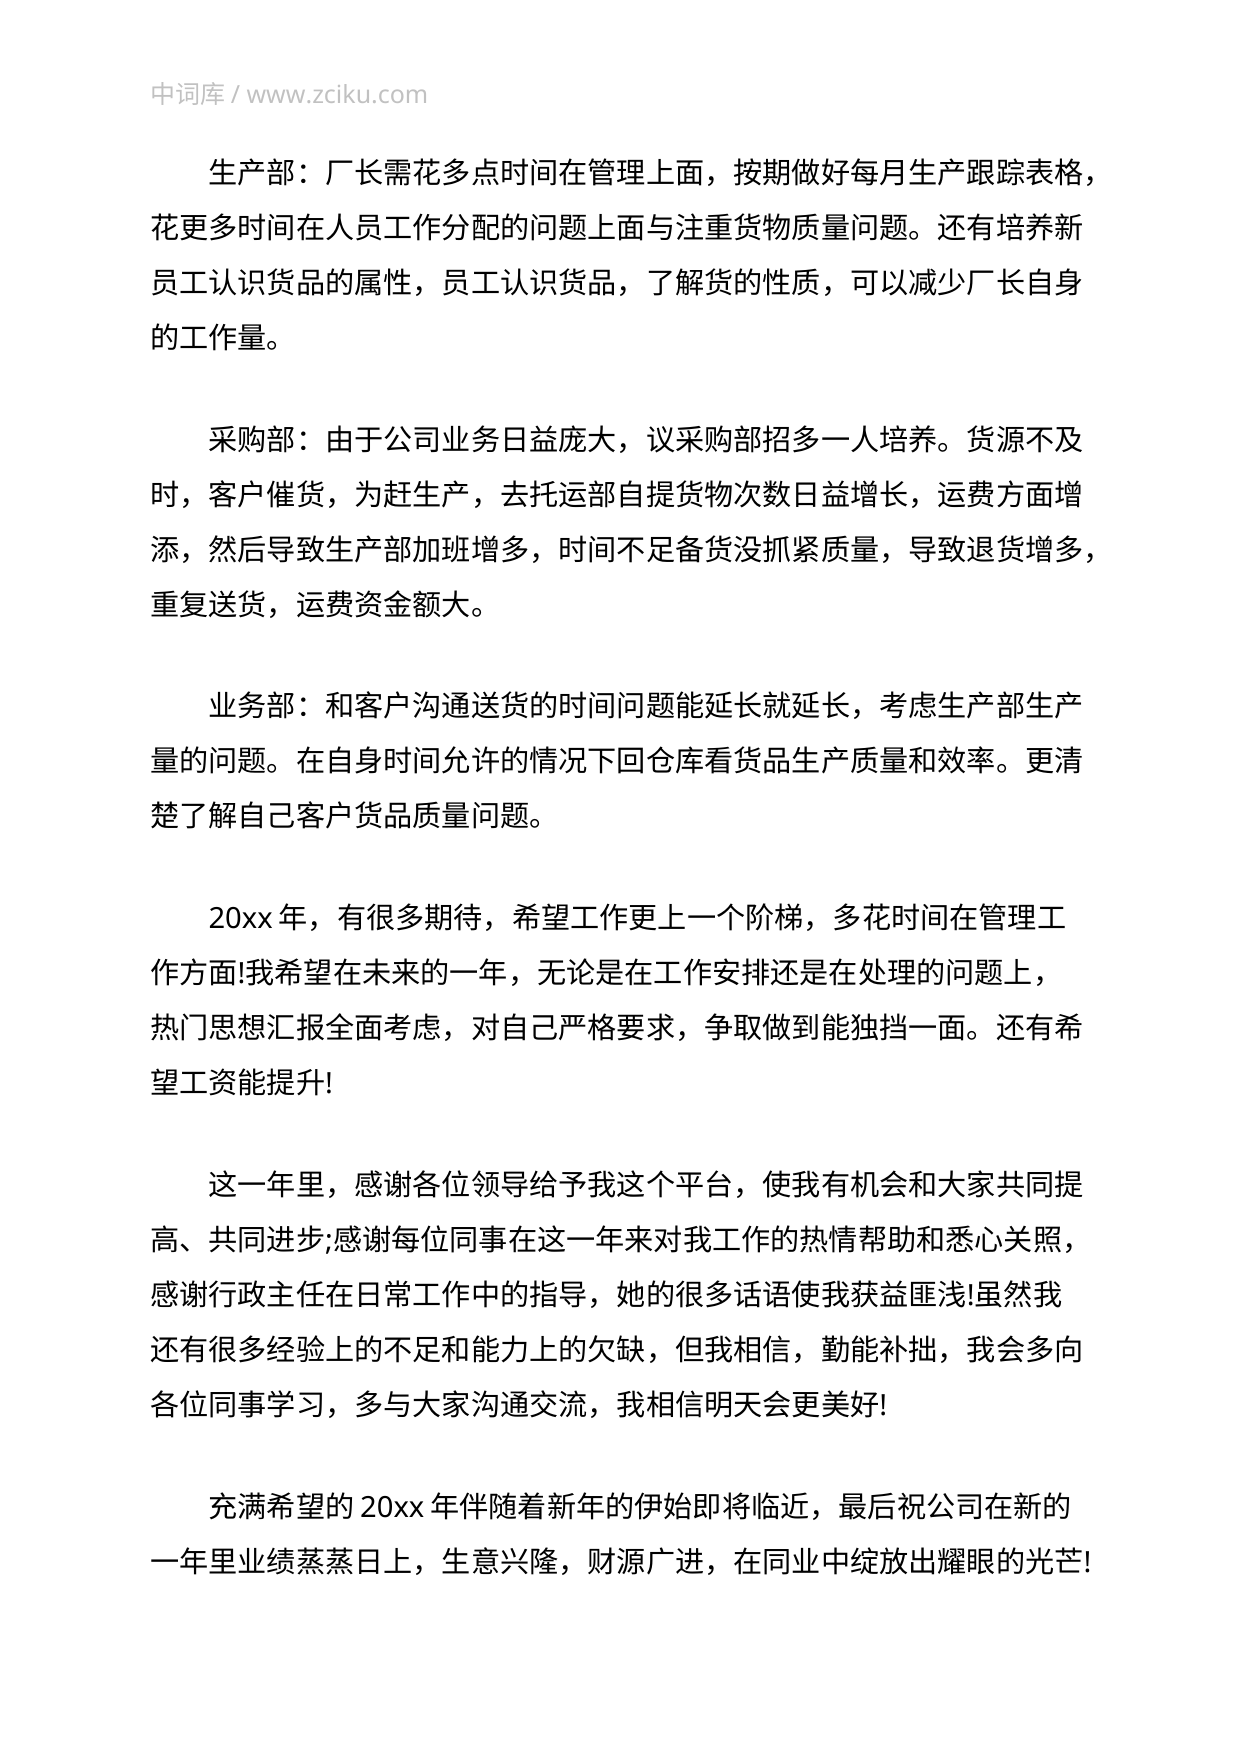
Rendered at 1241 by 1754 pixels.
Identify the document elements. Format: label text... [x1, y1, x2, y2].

text 这一年里，感谢各位领导给予我这个平台，使我有机会和大家共同提高、共同进步;感谢每位同事在这一年来对我工作的热情帮助和悉心关照，感谢行政主任在日常工作中的指导，她的很多话语使我获益匪浅!虽然我还有很多经验上的不足和能力上的欠缺，但我相信，勤能补拙，我会多向各位同事学习，多与大家沟通交流，我相信明天会更美好! [150, 1161, 1090, 1423]
text 业务部：和客户沟通送货的时间问题能延长就延长，考虑生产部生产量的问题。在自身时间允许的情况下回仓库看货品生产质量和效率。更清楚了解自己客户货品质量问题。 [150, 683, 1090, 835]
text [150, 1483, 1090, 1581]
text 生产部：厂长需花多点时间在管理上面，按期做好每月生产跟踪表格，花更多时间在人员工作分配的问题上面与注重货物质量问题。还有培养新员工认识货品的属性，员工认识货品，了解货的性质，可以减少厂长自身的工作量。 [150, 150, 1090, 357]
text 采购部：由于公司业务日益庞大，议采购部招多一人培养。货源不及时，客户催货，为赶生产，去托运部自提货物次数日益增长，运费方面增添，然后导致生产部加班增多，时间不足备货没抓紧质量，导致退货增多，重复送货，运费资金额大。 [150, 416, 1090, 623]
text 20xx年，有很多期待，希望工作更上一个阶梯，多花时间在管理工作方面!我希望在未来的一年，无论是在工作安排还是在处理的问题上，热门思想汇报全面考虑，对自己严格要求，争取做到能独挡一面。还有希望工资能提升! [150, 894, 1090, 1102]
